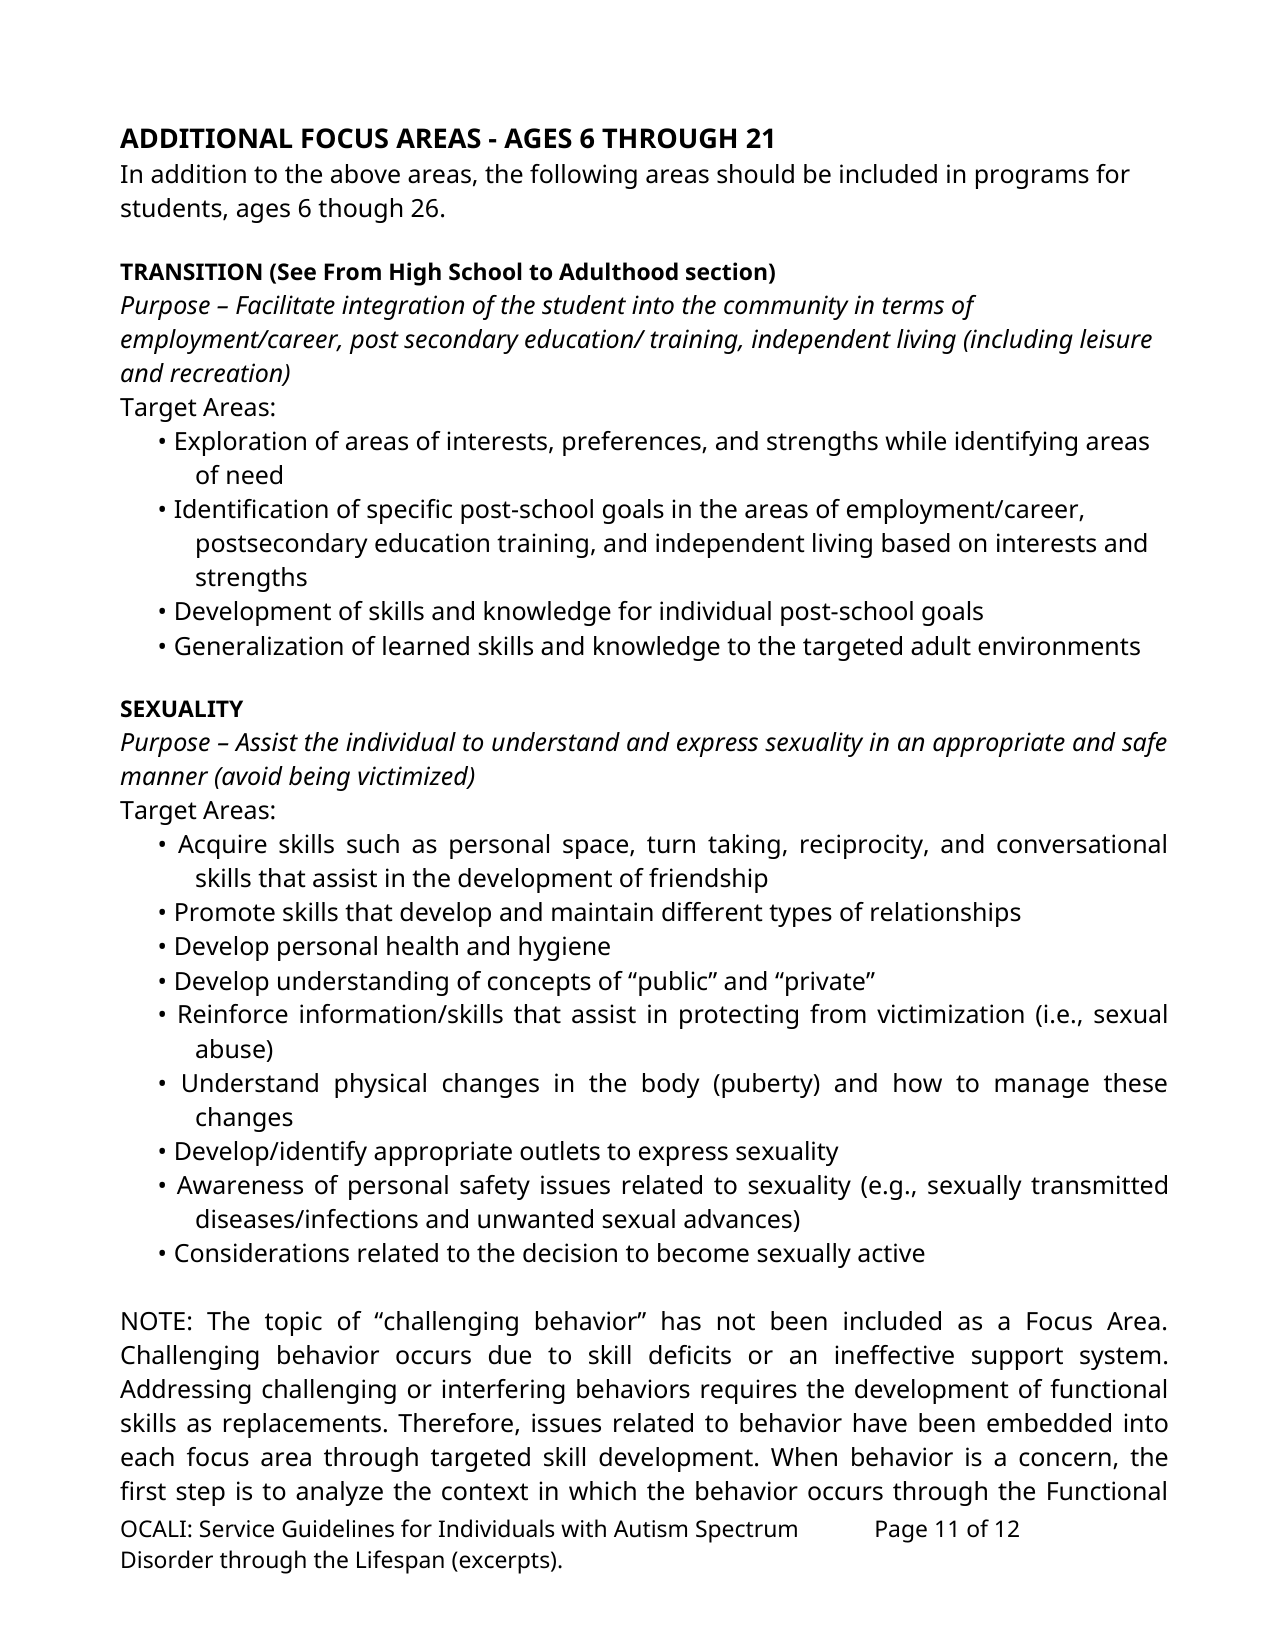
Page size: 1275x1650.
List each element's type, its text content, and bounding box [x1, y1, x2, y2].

text • Develop/identify appropriate outlets to express sexuality [157, 1133, 1170, 1167]
text Target Areas: [120, 793, 1170, 827]
text • Exploration of areas of interests, preferences, and strengths while identifying areas of need [157, 424, 1170, 492]
text • Generalization of learned skills and knowledge to the targeted adult environments [157, 628, 1170, 662]
text • Identification of specific post-school goals in the areas of employment/career, postsecondary education training, and independent living based on interests and strengths [157, 492, 1170, 594]
text • Develop personal health and hygiene [157, 929, 1170, 963]
text • Understand physical changes in the body (puberty) and how to manage these changes [157, 1065, 1170, 1133]
text • Acquire skills such as personal space, turn taking, reciprocity, and conversational skills that assist in the development of friendship [157, 827, 1170, 895]
text Purpose – Facilitate integration of the student into the community in terms of employment/career, post secondary education/ training, independent living (including leisure and recreation) [120, 287, 1170, 390]
text SEXUALITY [120, 693, 1170, 725]
text • Considerations related to the decision to become sexually active [157, 1236, 1170, 1270]
text • Develop understanding of concepts of “public” and “private” [157, 963, 1170, 997]
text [120, 1304, 1170, 1508]
text • Awareness of personal safety issues related to sexuality (e.g., sexually transmitted diseases/infections and unwanted sexual advances) [157, 1167, 1170, 1236]
text • Promote skills that develop and maintain different types of relationships [157, 895, 1170, 929]
text • Reinforce information/skills that assist in protecting from victimization (i.e., sexual abuse) [157, 997, 1170, 1065]
text In addition to the above areas, the following areas should be included in programs for students, ages 6 though 26. [120, 157, 1170, 225]
text • Development of skills and knowledge for individual post-school goals [157, 594, 1170, 628]
text TRANSITION (See From High School to Adulthood section) [120, 256, 1170, 287]
text Purpose – Assist the individual to understand and express sexuality in an appropriate and safe manner (avoid being victimized) [120, 725, 1170, 793]
text Target Areas: [120, 390, 1170, 424]
text ADDITIONAL FOCUS AREAS - AGES 6 THROUGH 21 [120, 120, 1170, 157]
